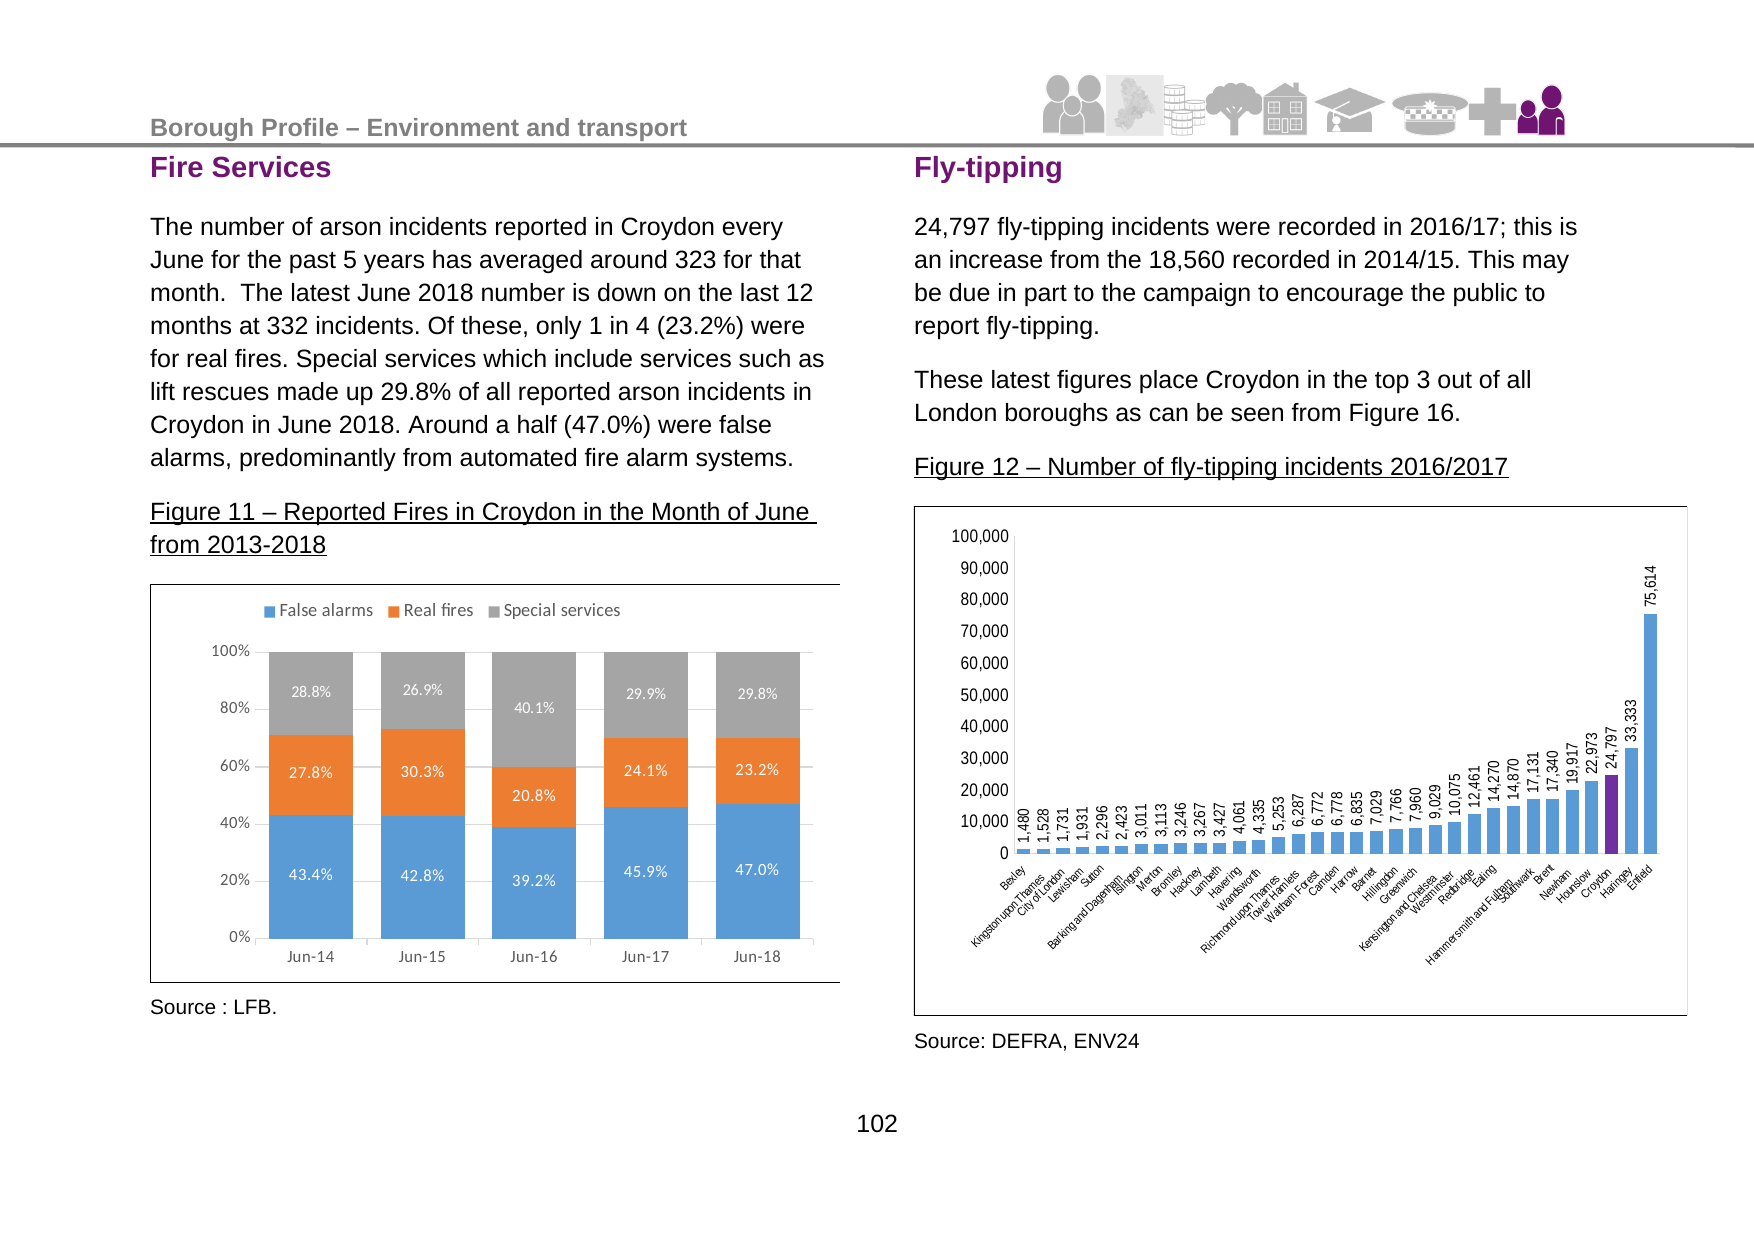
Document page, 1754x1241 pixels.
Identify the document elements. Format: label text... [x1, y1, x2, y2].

text Figure 11 – Reported Fires in Croydon in the Month of June from 2013-2018 [150, 497, 840, 559]
text 24,797 fly-tipping incidents were recorded in 2016/17; this is an increase from the 18,560 recorded in 2014/15. This may be due in part to the campaign to encourage the public to report fly-tipping. [914, 212, 1604, 340]
picture [1516, 84, 1566, 136]
text Source: DEFRA, ENV24 [914, 1028, 1604, 1052]
text Fire Services [150, 150, 840, 183]
text The number of arson incidents reported in Croydon every June for the past 5 years has averaged around 323 for that month. The latest June 2018 number is down on the last 12 months at 332 incidents. Of these, only 1 in 4 (23.2%) were for real fires. Special services which include services such as lift rescues made up 29.8% of all reported arson incidents in Croydon in June 2018. Around a half (47.0%) were false alarms, predominantly from automated fire alarm systems. [150, 212, 840, 472]
text Fly-tipping [914, 150, 1604, 183]
text These latest figures place Croydon in the top 3 out of all London boroughs as can be seen from Figure 16. [914, 365, 1604, 427]
text Figure 12 – Number of fly-tipping incidents 2016/2017 [914, 452, 1604, 481]
text Source : LFB. [150, 995, 840, 1019]
